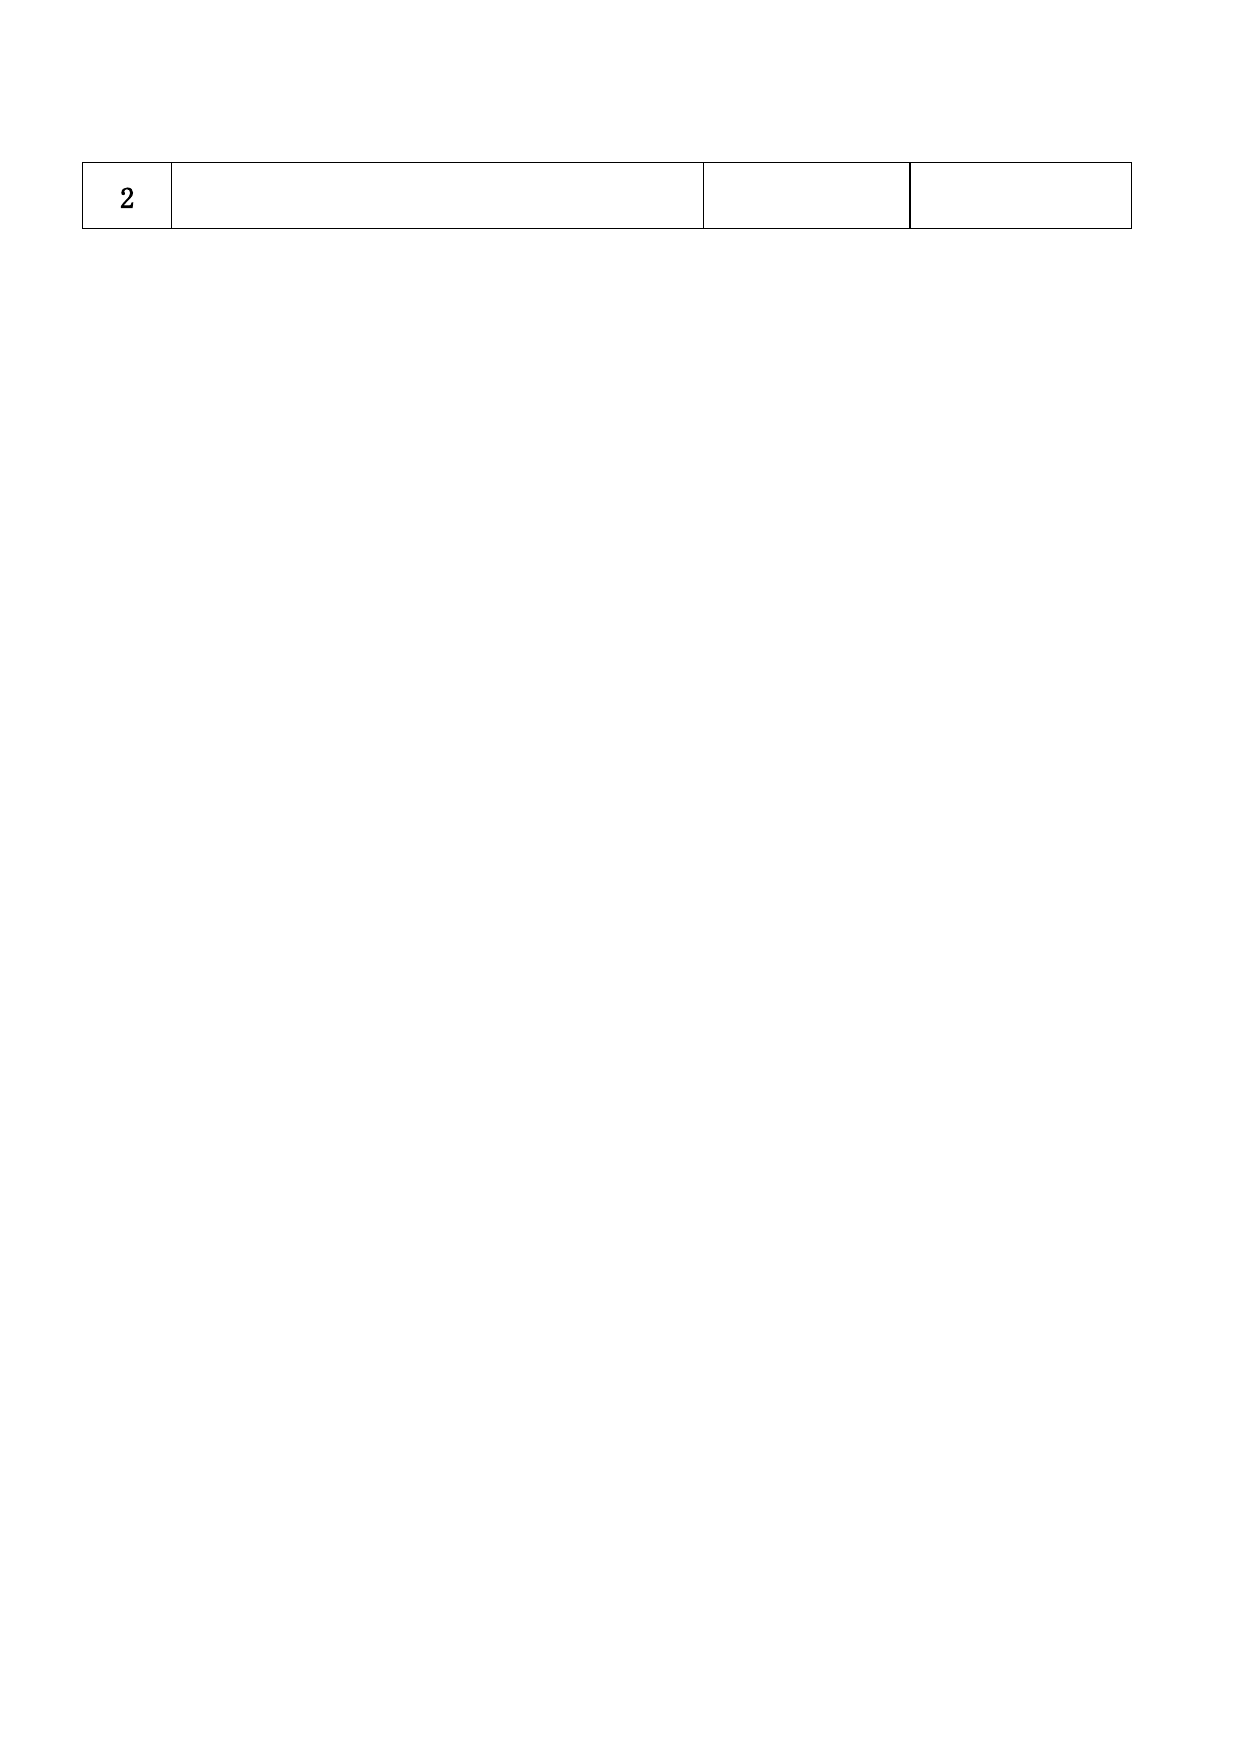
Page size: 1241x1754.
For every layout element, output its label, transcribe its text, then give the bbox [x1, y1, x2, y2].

table_cell [704, 163, 909, 228]
table_cell [911, 163, 1131, 228]
table_cell 2 [83, 163, 171, 228]
table_cell [172, 163, 703, 228]
